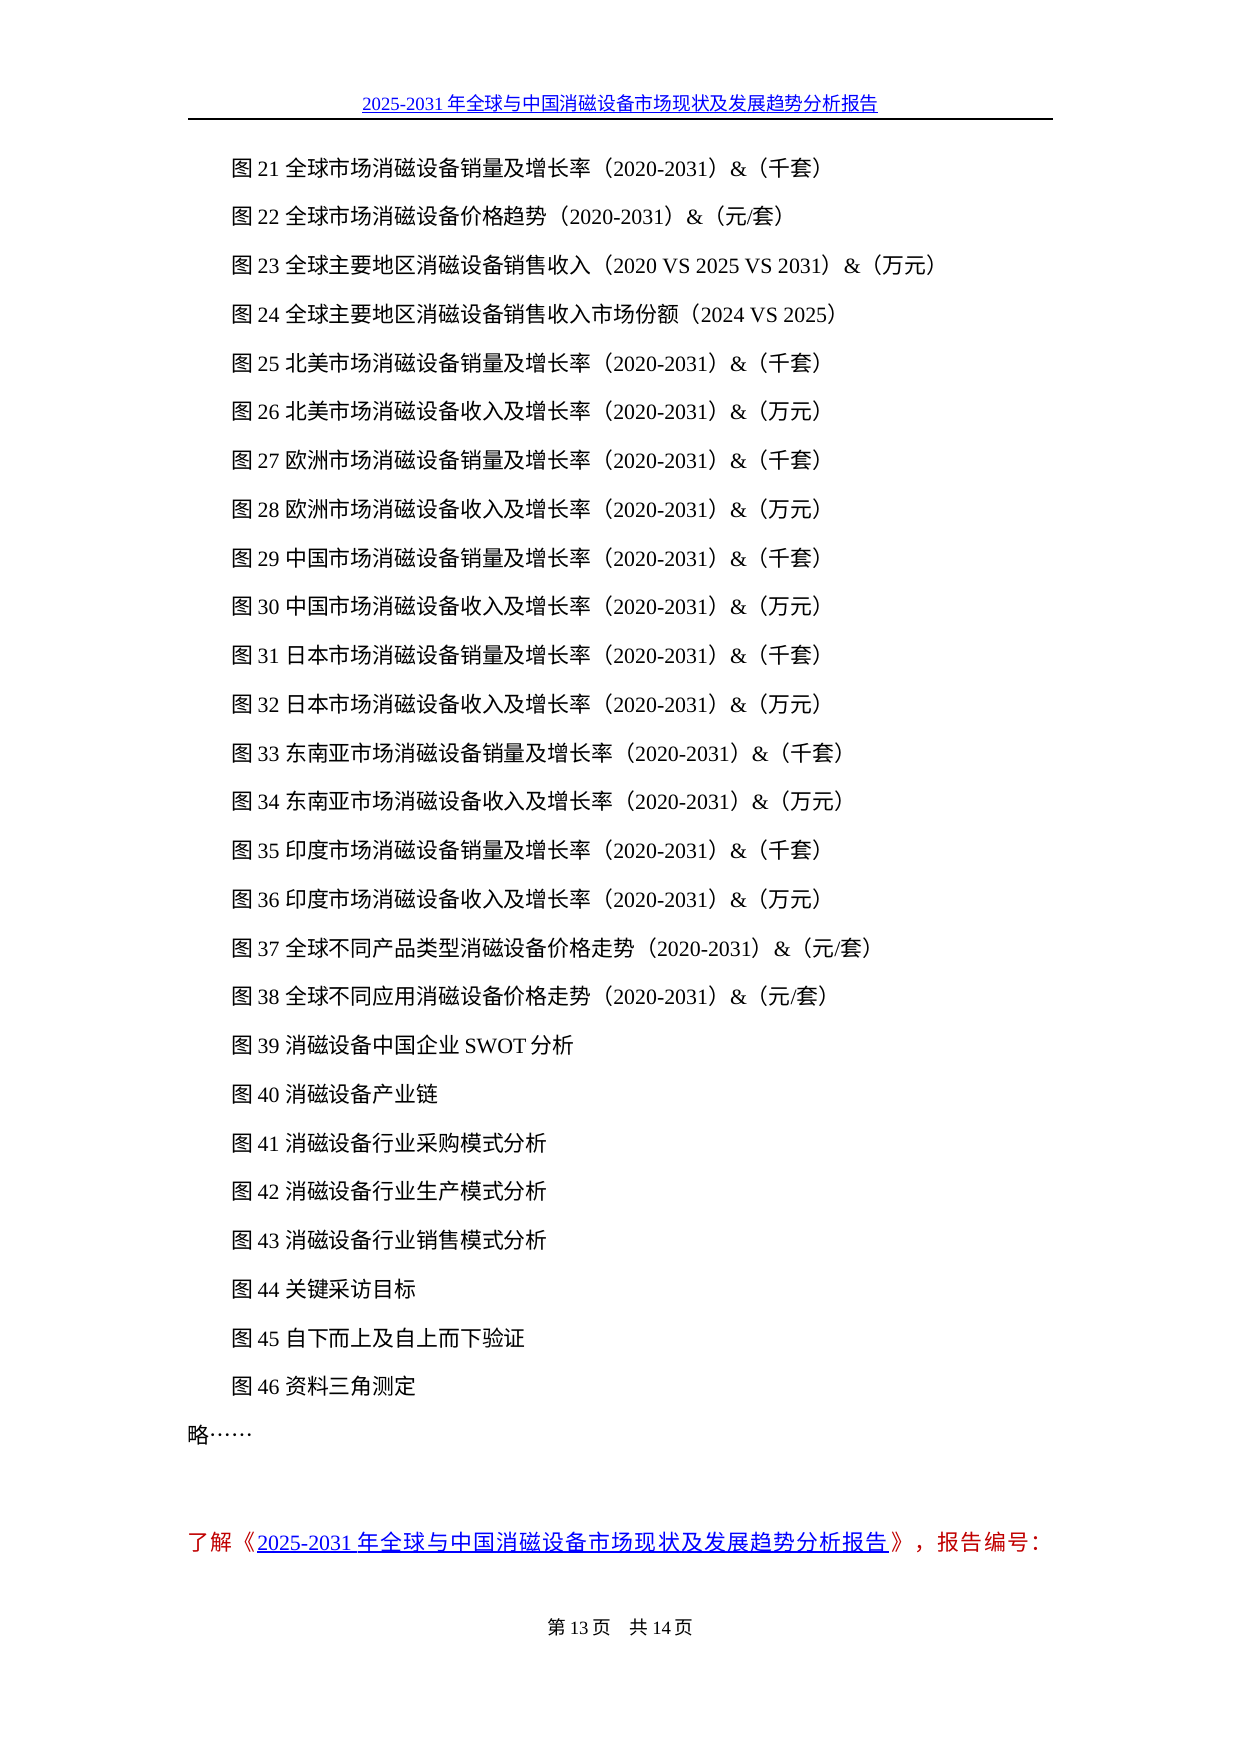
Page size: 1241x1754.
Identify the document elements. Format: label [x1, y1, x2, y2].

text [187, 1524, 1053, 1557]
text [187, 150, 1053, 1450]
